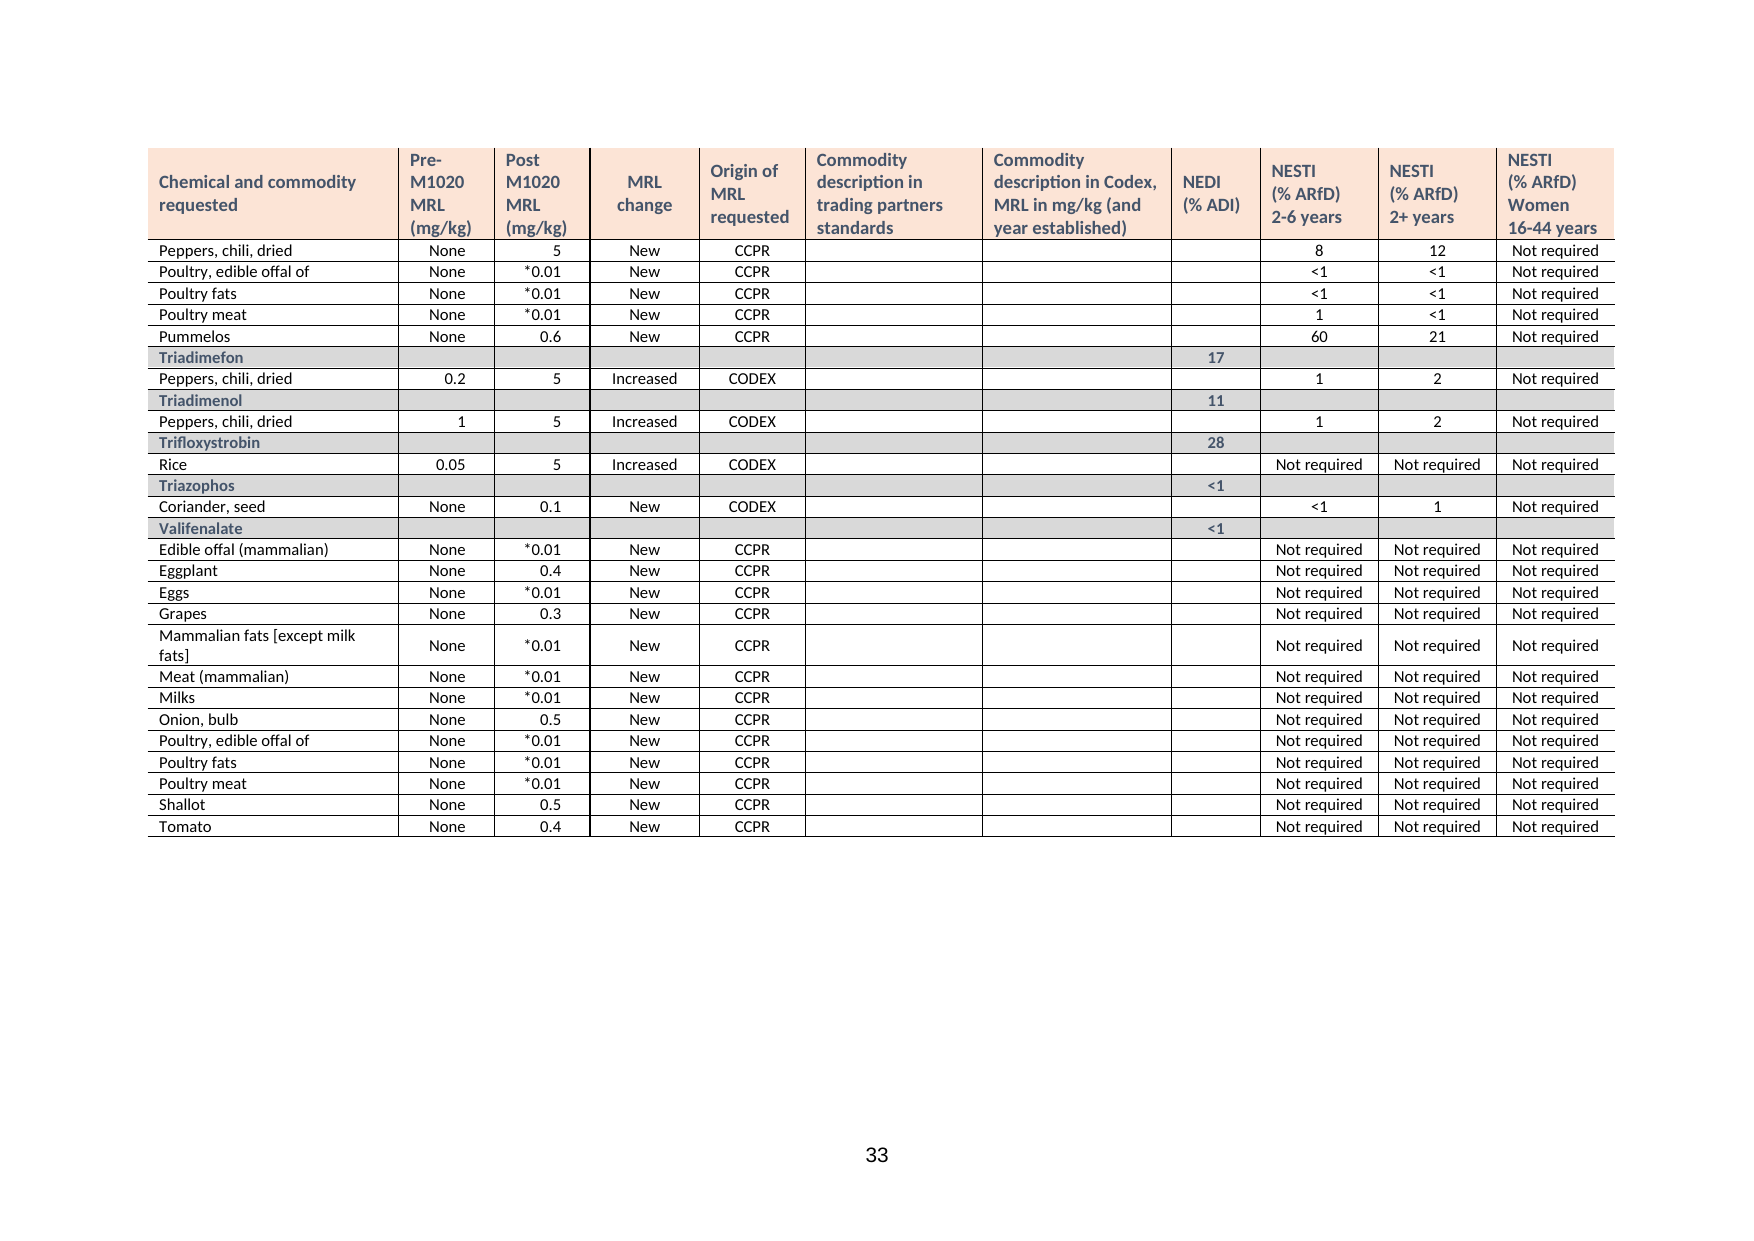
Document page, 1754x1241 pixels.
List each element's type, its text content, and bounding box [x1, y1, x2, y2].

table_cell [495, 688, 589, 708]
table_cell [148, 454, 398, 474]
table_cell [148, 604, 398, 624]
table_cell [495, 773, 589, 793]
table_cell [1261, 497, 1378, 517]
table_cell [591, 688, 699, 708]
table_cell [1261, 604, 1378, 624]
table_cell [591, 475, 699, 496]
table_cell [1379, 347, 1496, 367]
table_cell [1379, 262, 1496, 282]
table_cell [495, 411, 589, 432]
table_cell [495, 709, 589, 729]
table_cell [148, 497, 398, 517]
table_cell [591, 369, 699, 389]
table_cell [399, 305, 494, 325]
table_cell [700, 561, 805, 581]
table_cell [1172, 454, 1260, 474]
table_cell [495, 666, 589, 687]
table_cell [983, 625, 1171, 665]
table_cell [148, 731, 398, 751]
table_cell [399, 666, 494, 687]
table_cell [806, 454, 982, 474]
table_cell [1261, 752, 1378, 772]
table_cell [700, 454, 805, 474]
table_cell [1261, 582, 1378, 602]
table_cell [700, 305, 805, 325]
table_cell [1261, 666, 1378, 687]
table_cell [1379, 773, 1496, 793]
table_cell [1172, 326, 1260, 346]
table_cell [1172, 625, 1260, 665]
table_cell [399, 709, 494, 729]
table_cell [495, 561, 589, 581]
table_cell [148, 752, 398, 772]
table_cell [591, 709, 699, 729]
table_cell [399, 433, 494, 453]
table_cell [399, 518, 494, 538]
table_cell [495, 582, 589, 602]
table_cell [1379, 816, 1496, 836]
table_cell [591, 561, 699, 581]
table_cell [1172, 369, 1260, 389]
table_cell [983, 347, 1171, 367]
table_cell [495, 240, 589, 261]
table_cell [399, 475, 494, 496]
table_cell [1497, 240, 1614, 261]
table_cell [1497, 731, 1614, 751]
table_header NEDI (% ADI) [1172, 148, 1260, 239]
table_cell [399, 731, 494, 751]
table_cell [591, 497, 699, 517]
table_header NESTI (% ARfD) 2+ years [1379, 148, 1496, 239]
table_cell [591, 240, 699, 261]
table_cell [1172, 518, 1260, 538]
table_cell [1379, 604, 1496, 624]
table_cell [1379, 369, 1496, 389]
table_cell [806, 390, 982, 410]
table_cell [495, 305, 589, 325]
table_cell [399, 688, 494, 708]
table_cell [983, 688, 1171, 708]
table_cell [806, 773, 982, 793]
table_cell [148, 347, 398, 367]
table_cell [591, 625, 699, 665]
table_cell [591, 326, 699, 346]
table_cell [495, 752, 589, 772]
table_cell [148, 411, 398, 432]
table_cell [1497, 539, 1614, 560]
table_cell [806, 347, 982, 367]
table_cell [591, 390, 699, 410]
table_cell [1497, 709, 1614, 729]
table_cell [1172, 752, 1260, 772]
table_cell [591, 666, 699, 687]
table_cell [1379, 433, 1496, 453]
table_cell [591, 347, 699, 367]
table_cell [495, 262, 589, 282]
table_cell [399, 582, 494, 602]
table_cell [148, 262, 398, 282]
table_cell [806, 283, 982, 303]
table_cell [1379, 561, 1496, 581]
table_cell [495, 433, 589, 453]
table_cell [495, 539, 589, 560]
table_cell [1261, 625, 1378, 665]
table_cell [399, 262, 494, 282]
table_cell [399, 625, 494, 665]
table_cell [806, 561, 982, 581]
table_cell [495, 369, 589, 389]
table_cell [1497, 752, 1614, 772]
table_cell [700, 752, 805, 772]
table_header NESTI (% ARfD) Women 16-44 years [1497, 148, 1614, 239]
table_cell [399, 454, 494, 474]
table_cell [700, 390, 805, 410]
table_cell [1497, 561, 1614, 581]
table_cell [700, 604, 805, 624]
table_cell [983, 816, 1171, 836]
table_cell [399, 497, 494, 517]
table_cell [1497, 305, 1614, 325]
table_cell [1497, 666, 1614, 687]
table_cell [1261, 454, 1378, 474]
table_header Post M1020 MRL (mg/kg) [495, 148, 589, 239]
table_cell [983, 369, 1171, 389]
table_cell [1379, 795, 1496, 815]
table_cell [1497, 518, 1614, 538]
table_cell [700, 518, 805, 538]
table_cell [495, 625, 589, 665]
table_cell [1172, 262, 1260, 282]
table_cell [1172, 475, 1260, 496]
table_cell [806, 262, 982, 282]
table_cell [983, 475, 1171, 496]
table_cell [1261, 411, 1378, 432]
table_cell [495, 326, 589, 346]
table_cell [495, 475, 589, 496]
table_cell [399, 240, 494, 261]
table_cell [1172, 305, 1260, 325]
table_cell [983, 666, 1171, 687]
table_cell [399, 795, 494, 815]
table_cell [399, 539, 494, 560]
table_header Chemical and commodity requested [148, 148, 398, 239]
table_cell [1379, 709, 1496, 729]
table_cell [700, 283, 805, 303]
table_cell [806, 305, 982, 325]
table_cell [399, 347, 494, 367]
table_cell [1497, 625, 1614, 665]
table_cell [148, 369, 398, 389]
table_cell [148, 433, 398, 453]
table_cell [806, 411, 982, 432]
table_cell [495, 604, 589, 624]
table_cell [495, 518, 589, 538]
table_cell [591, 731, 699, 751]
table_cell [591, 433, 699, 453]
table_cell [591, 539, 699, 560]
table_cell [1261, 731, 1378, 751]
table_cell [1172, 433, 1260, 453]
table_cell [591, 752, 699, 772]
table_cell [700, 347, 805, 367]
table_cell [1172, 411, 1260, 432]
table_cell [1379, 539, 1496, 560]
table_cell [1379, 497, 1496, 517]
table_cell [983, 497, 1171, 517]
table_header MRL change [591, 148, 699, 239]
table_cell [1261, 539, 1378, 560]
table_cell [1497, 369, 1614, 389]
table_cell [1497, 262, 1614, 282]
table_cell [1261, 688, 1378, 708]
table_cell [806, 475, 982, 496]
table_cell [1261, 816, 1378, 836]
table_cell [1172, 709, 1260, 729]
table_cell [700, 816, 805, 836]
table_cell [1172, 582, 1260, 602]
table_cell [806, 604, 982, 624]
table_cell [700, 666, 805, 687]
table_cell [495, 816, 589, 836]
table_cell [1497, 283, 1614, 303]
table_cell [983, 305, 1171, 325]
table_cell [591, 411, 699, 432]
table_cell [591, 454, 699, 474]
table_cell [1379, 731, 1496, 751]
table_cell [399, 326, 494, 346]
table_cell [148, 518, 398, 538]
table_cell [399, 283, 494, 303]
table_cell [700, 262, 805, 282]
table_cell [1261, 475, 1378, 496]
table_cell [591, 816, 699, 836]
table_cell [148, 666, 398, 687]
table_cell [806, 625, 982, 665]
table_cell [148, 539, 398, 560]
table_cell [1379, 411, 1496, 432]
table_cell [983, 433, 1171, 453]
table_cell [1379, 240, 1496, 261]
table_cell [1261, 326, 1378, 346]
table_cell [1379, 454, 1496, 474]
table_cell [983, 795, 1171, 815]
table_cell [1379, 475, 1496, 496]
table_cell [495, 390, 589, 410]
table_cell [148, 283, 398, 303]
table_header NESTI (% ARfD) 2-6 years [1261, 148, 1378, 239]
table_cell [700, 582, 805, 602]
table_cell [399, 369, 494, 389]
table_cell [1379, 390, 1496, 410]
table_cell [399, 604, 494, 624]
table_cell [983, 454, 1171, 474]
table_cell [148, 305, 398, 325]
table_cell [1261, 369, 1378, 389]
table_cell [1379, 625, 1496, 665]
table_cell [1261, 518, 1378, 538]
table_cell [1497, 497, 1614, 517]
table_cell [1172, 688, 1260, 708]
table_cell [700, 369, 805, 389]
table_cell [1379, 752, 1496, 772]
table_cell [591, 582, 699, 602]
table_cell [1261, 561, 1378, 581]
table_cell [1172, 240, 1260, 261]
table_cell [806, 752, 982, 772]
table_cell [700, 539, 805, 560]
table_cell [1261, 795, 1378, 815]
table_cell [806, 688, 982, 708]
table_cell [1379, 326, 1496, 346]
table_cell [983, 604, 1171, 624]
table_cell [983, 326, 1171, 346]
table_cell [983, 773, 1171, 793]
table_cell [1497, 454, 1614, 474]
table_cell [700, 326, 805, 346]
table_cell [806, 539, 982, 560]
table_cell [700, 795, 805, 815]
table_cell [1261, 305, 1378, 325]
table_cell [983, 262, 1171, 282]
table_header Origin of MRL requested [700, 148, 805, 239]
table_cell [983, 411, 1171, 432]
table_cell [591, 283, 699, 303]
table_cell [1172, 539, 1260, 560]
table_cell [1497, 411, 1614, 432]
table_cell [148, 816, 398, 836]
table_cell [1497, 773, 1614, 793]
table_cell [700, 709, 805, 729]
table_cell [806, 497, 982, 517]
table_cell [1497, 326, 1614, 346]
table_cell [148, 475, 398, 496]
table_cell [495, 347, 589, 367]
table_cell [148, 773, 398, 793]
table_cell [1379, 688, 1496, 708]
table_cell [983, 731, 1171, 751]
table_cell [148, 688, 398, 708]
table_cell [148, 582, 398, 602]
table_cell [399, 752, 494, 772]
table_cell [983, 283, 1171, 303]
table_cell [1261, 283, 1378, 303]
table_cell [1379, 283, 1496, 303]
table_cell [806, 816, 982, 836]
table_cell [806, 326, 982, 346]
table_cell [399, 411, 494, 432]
table_header Pre- M1020 MRL (mg/kg) [399, 148, 494, 239]
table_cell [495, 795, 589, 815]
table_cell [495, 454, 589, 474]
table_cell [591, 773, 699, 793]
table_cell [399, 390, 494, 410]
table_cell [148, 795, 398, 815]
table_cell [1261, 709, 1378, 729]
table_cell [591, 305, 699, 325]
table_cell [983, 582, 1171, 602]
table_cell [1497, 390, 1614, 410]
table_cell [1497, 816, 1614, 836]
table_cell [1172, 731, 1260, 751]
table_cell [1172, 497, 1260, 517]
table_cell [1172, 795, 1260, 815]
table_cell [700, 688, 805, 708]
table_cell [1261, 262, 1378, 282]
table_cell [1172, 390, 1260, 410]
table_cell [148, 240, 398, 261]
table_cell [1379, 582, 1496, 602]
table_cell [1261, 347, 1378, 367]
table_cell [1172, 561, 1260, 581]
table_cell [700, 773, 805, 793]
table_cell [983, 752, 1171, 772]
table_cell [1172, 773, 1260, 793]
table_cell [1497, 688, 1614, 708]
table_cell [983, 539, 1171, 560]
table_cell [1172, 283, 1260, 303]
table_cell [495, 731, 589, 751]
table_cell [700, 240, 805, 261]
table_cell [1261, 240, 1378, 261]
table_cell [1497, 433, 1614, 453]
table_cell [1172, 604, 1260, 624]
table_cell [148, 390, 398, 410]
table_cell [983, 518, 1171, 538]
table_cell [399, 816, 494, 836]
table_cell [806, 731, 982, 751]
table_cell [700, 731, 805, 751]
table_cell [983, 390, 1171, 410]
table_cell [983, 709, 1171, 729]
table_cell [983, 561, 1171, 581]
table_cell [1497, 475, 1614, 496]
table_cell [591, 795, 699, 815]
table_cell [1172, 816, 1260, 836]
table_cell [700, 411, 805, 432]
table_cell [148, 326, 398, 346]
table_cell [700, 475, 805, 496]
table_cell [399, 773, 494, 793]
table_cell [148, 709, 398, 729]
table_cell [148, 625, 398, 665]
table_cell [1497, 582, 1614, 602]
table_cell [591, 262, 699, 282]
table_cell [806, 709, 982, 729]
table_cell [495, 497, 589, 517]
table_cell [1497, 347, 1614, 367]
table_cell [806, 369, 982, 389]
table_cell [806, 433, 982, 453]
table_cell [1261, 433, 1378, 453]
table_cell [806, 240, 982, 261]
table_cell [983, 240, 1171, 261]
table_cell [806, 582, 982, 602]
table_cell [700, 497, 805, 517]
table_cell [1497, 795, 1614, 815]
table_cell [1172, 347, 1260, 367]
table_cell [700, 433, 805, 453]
table_header Commodity description in Codex, MRL in mg/kg (and year established) [983, 148, 1171, 239]
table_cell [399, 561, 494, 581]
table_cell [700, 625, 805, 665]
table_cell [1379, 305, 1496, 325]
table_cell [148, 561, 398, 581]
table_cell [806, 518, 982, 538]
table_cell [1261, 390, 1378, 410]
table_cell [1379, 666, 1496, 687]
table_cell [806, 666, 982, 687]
table_header Commodity description in trading partners standards [806, 148, 982, 239]
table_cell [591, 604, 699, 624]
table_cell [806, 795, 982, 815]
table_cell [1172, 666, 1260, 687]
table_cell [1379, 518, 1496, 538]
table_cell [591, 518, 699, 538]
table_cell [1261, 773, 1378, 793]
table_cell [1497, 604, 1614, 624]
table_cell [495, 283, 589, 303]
